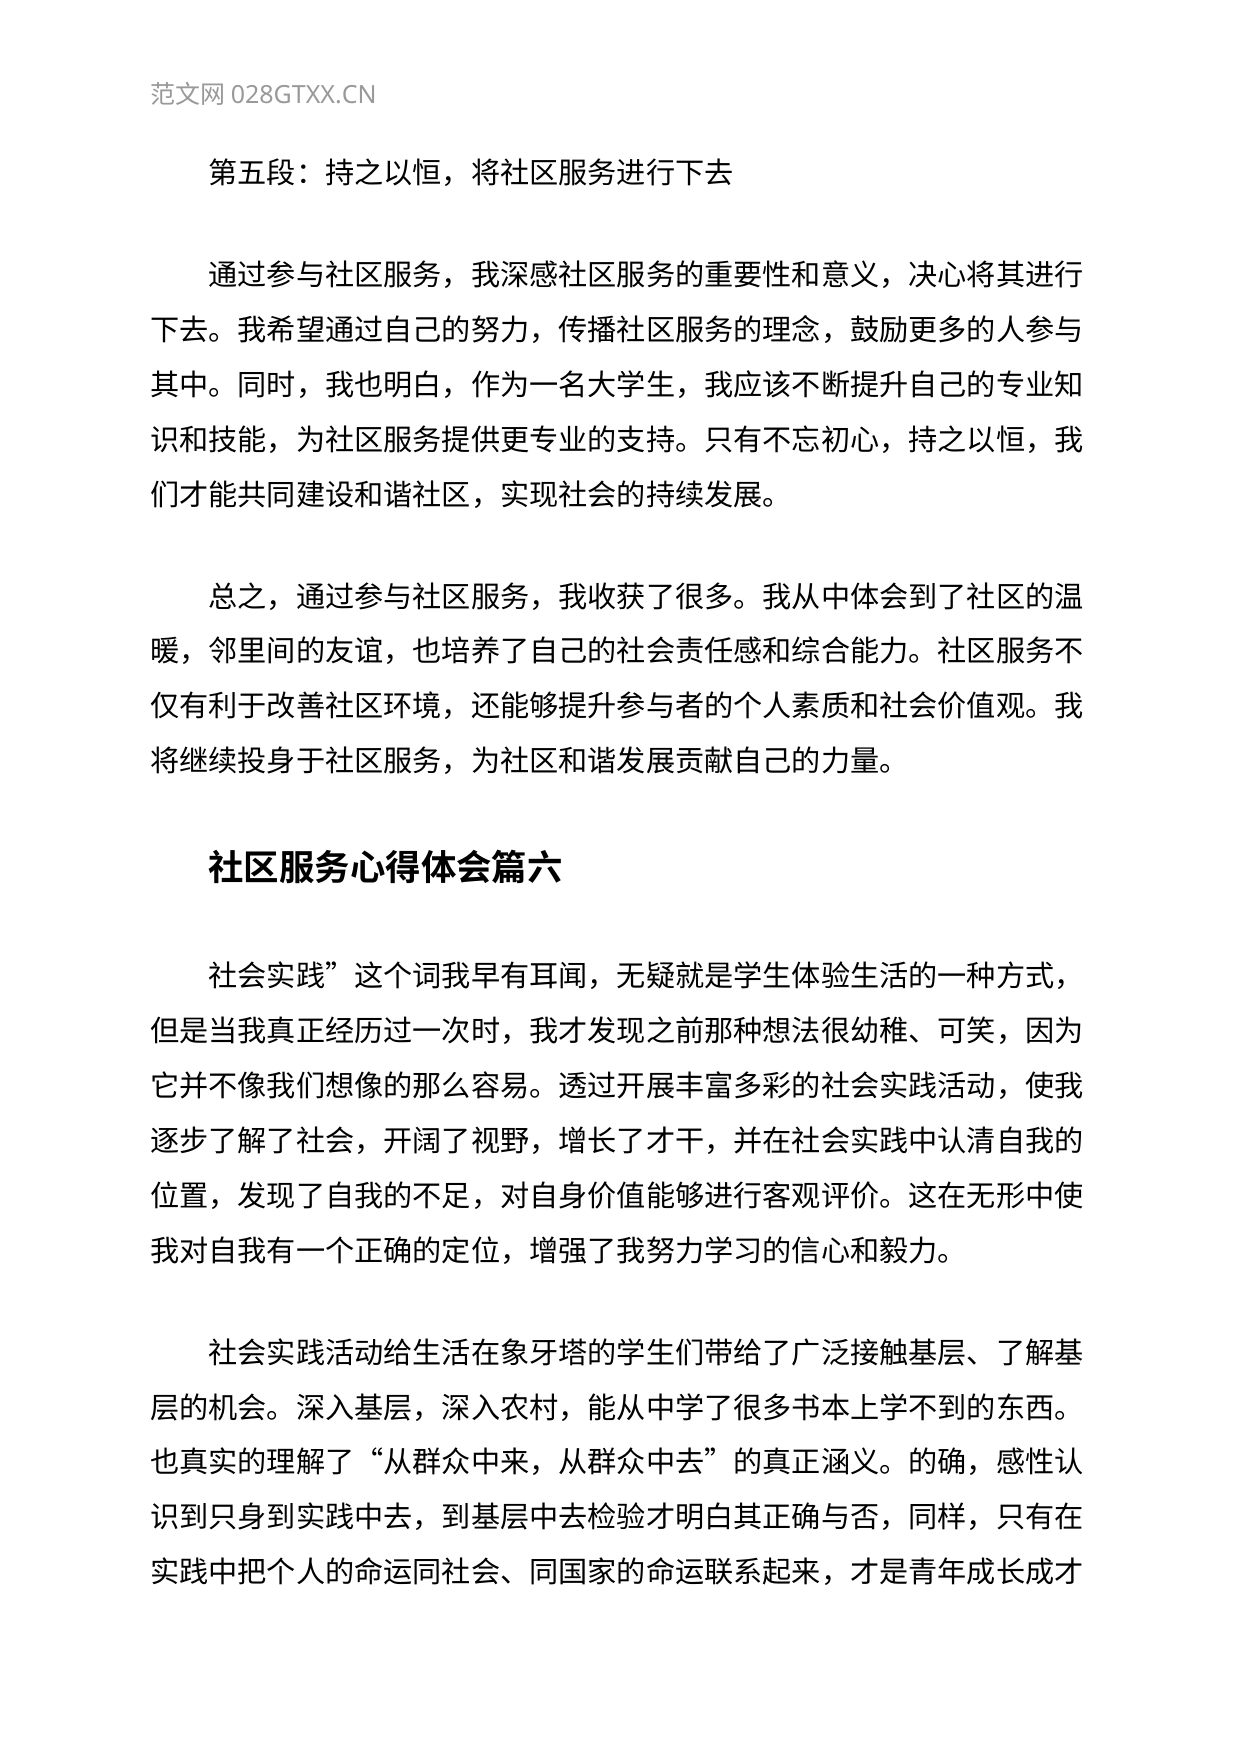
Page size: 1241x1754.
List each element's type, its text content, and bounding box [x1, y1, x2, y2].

text 通过参与社区服务，我深感社区服务的重要性和意义，决心将其进行下去。我希望通过自己的努力，传播社区服务的理念，鼓励更多的人参与其中。同时，我也明白，作为一名大学生，我应该不断提升自己的专业知识和技能，为社区服务提供更专业的支持。只有不忘初心，持之以恒，我们才能共同建设和谐社区，实现社会的持续发展。 [150, 252, 1090, 514]
text 第五段：持之以恒，将社区服务进行下去 [150, 150, 1090, 192]
text 社区服务心得体会篇六 [150, 839, 1090, 891]
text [150, 1329, 1090, 1591]
text 总之，通过参与社区服务，我收获了很多。我从中体会到了社区的温暖，邻里间的友谊，也培养了自己的社会责任感和综合能力。社区服务不仅有利于改善社区环境，还能够提升参与者的个人素质和社会价值观。我将继续投身于社区服务，为社区和谐发展贡献自己的力量。 [150, 573, 1090, 780]
text 社会实践”这个词我早有耳闻，无疑就是学生体验生活的一种方式，但是当我真正经历过一次时，我才发现之前那种想法很幼稚、可笑，因为它并不像我们想像的那么容易。透过开展丰富多彩的社会实践活动，使我逐步了解了社会，开阔了视野，增长了才干，并在社会实践中认清自我的位置，发现了自我的不足，对自身价值能够进行客观评价。这在无形中使我对自我有一个正确的定位，增强了我努力学习的信心和毅力。 [150, 953, 1090, 1270]
